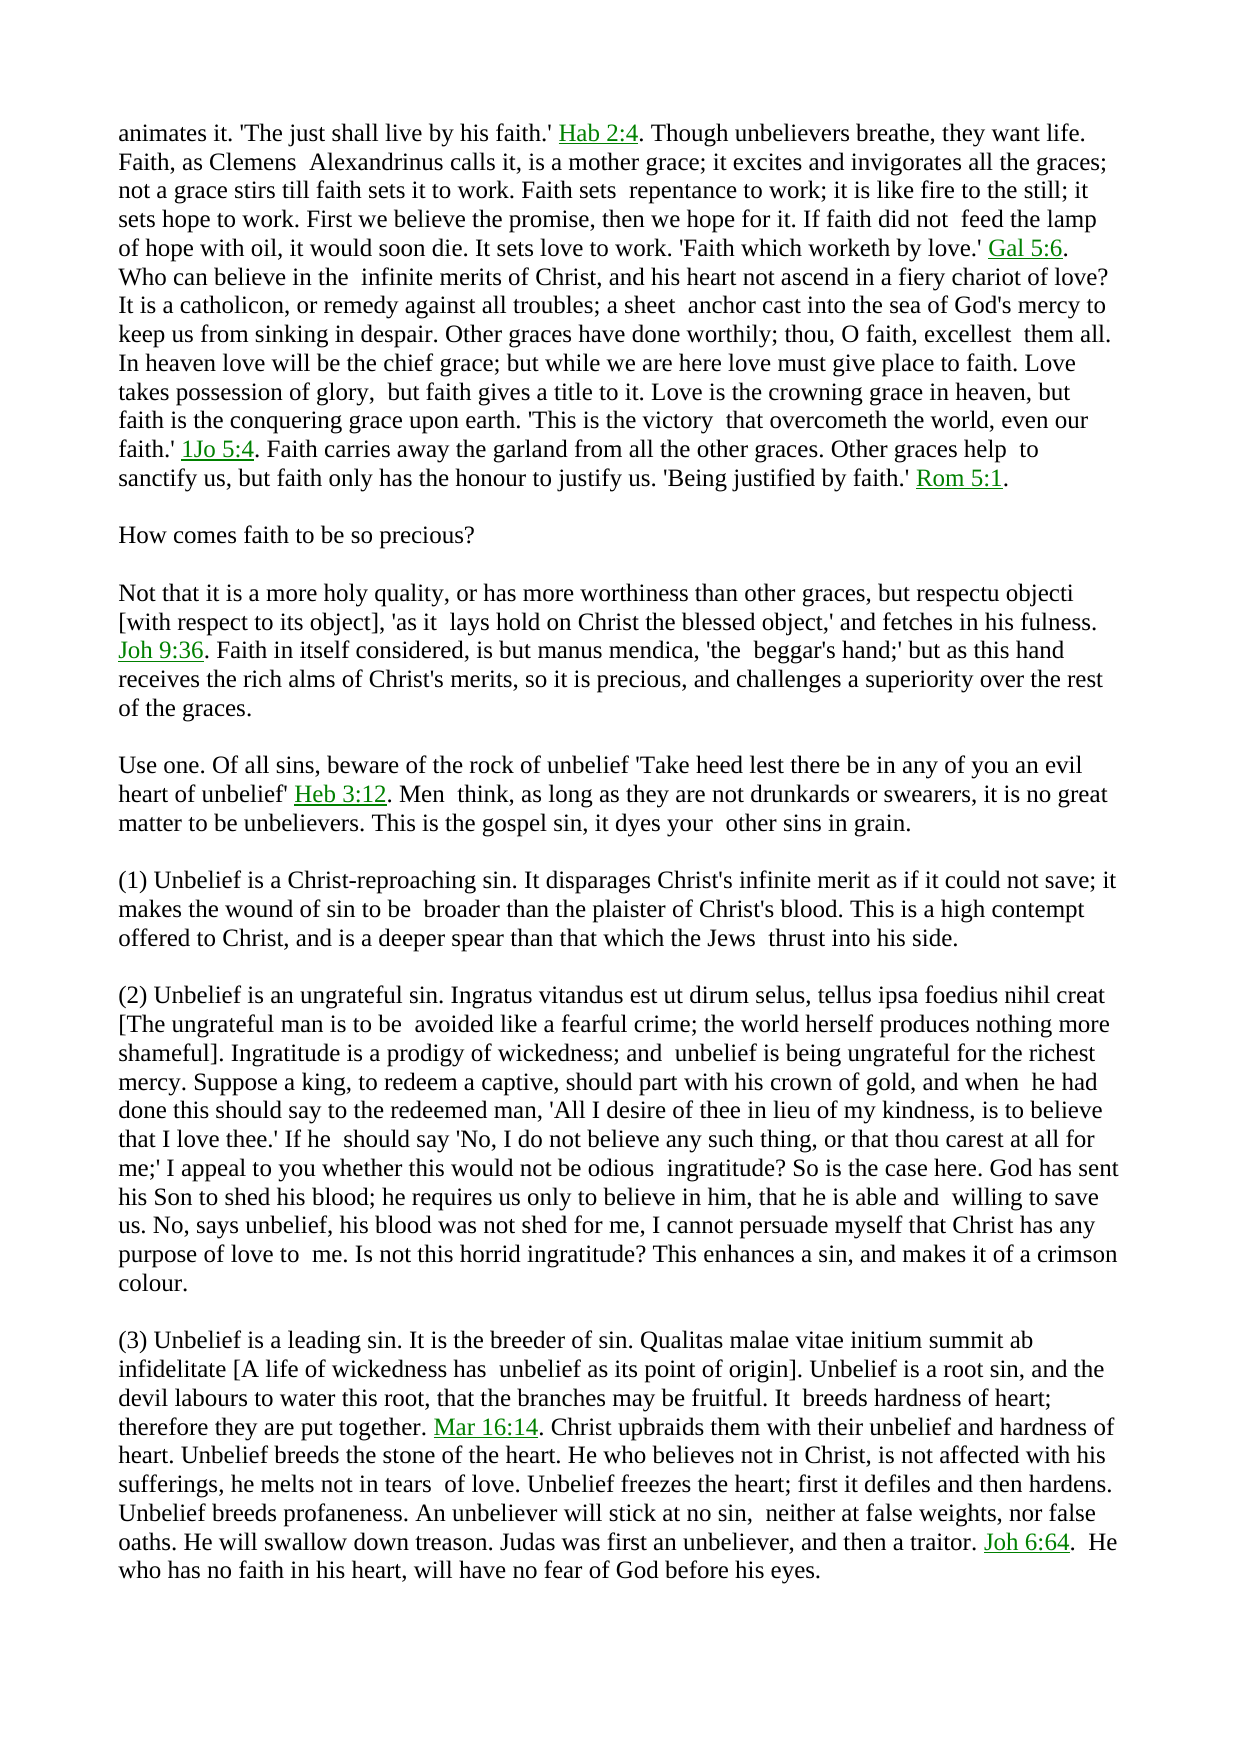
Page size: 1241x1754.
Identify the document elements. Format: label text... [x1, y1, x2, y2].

text Use one. Of all sins, beware of the rock of unbelief 'Take heed lest there be in any of you an evil heart of unbelief' Heb 3:12. Men think, as long as they are not drunkards or swearers, it is no great matter to be unbelievers. This is the gospel sin, it dyes your other sins in grain. [118, 751, 1122, 837]
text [118, 118, 1122, 492]
text (3) Unbelief is a leading sin. It is the breeder of sin. Qualitas malae vitae initium summit ab infidelitate [A life of wickedness has unbelief as its point of origin]. Unbelief is a root sin, and the devil labours to water this root, that the branches may be fruitful. It breeds hardness of heart; therefore they are put together. Mar 16:14. Christ upbraids them with their unbelief and hardness of heart. Unbelief breeds the stone of the heart. He who believes not in Christ, is not affected with his sufferings, he melts not in tears of love. Unbelief freezes the heart; first it defiles and then hardens. Unbelief breeds profaneness. An unbeliever will stick at no sin, neither at false weights, nor false oaths. He will swallow down treason. Judas was first an unbeliever, and then a traitor. Joh 6:64. He who has no faith in his heart, will have no fear of God before his eyes. [118, 1326, 1122, 1584]
text (1) Unbelief is a Christ-reproaching sin. It disparages Christ's infinite merit as if it could not save; it makes the wound of sin to be broader than the plaister of Christ's blood. This is a high contempt offered to Christ, and is a deeper spear than that which the Jews thrust into his side. [118, 866, 1122, 952]
text (2) Unbelief is an ungrateful sin. Ingratus vitandus est ut dirum selus, tellus ipsa foedius nihil creat [The ungrateful man is to be avoided like a fearful crime; the world herself produces nothing more shameful]. Ingratitude is a prodigy of wickedness; and unbelief is being ungrateful for the richest mercy. Suppose a king, to redeem a captive, should part with his crown of gold, and when he had done this should say to the redeemed man, 'All I desire of thee in lieu of my kindness, is to believe that I love thee.' If he should say 'No, I do not believe any such thing, or that thou carest at all for me;' I appeal to you whether this would not be odious ingratitude? So is the case here. God has sent his Son to shed his blood; he requires us only to believe in him, that he is able and willing to save us. No, says unbelief, his blood was not shed for me, I cannot persuade myself that Christ has any purpose of love to me. Is not this horrid ingratitude? This enhances a sin, and makes it of a crimson colour. [118, 981, 1122, 1297]
text How comes faith to be so precious? [118, 521, 1122, 549]
text Not that it is a more holy quality, or has more worthiness than other graces, but respectu objecti [with respect to its object], 'as it lays hold on Christ the blessed object,' and fetches in his fulness. Joh 9:36. Faith in itself considered, is but manus mendica, 'the beggar's hand;' but as this hand receives the rich alms of Christ's merits, so it is precious, and challenges a superiority over the rest of the graces. [118, 578, 1122, 722]
